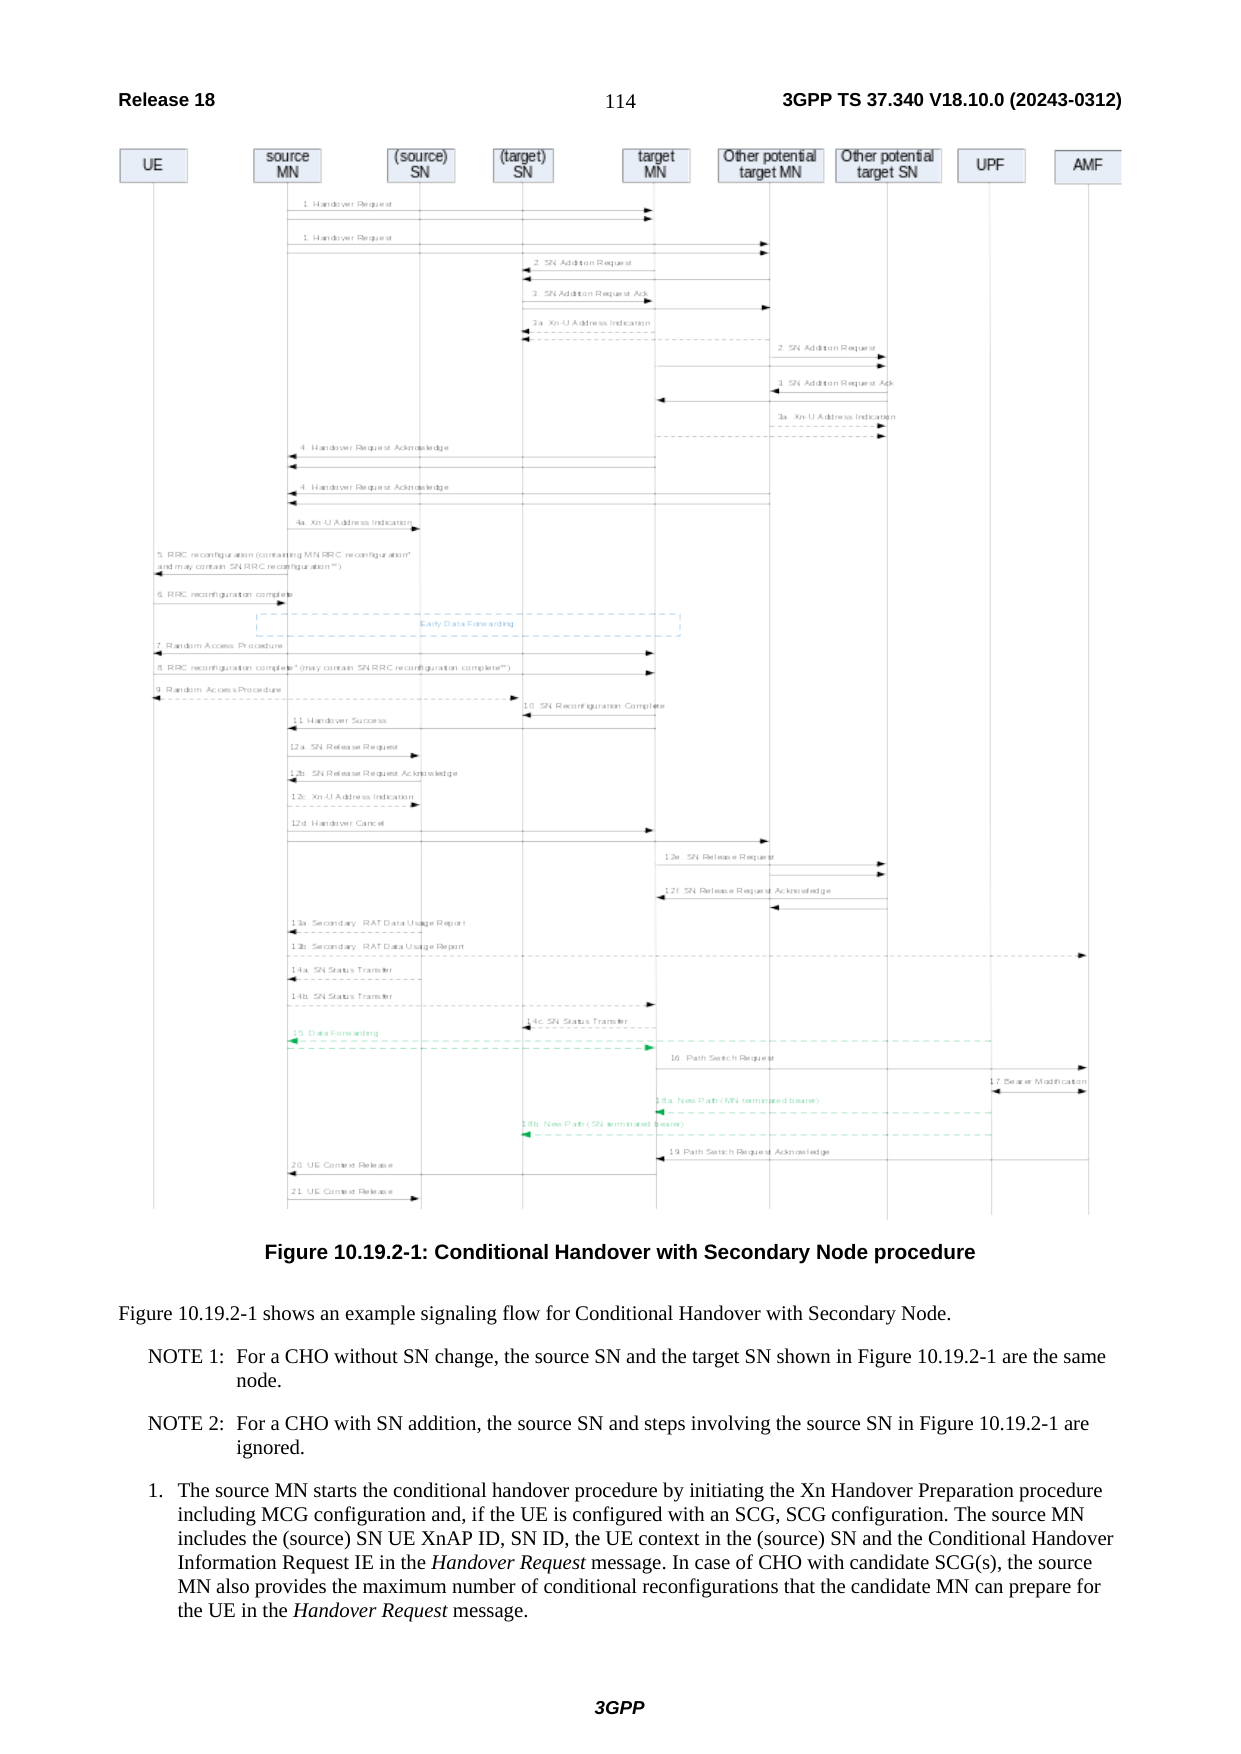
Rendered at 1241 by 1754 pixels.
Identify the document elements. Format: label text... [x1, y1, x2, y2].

text NOTE 1: For a CHO without SN change, the source SN and the target SN shown in Figure 10.19.2-1 are the same node. [148, 1344, 1122, 1392]
text Figure 10.19.2-1 shows an example signaling flow for Conditional Handover with Secondary Node. [118, 1301, 1122, 1325]
text NOTE 2: For a CHO with SN addition, the source SN and steps involving the source SN in Figure 10.19.2-1 are ignored. [148, 1411, 1122, 1459]
text 1. The source MN starts the conditional handover procedure by initiating the Xn Handover Preparation procedure including MCG configuration and, if the UE is configured with an SCG, SCG configuration. The source MN includes the (source) SN UE XnAP ID, SN ID, the UE context in the (source) SN and the Conditional Handover Information Request IE in the Handover Request message. In case of CHO with candidate SCG(s), the source MN also provides the maximum number of conditional reconfigurations that the candidate MN can prepare for the UE in the Handover Request message. [148, 1478, 1122, 1622]
text Figure 10.19.2-1: Conditional Handover with Secondary Node procedure [118, 1240, 1122, 1264]
